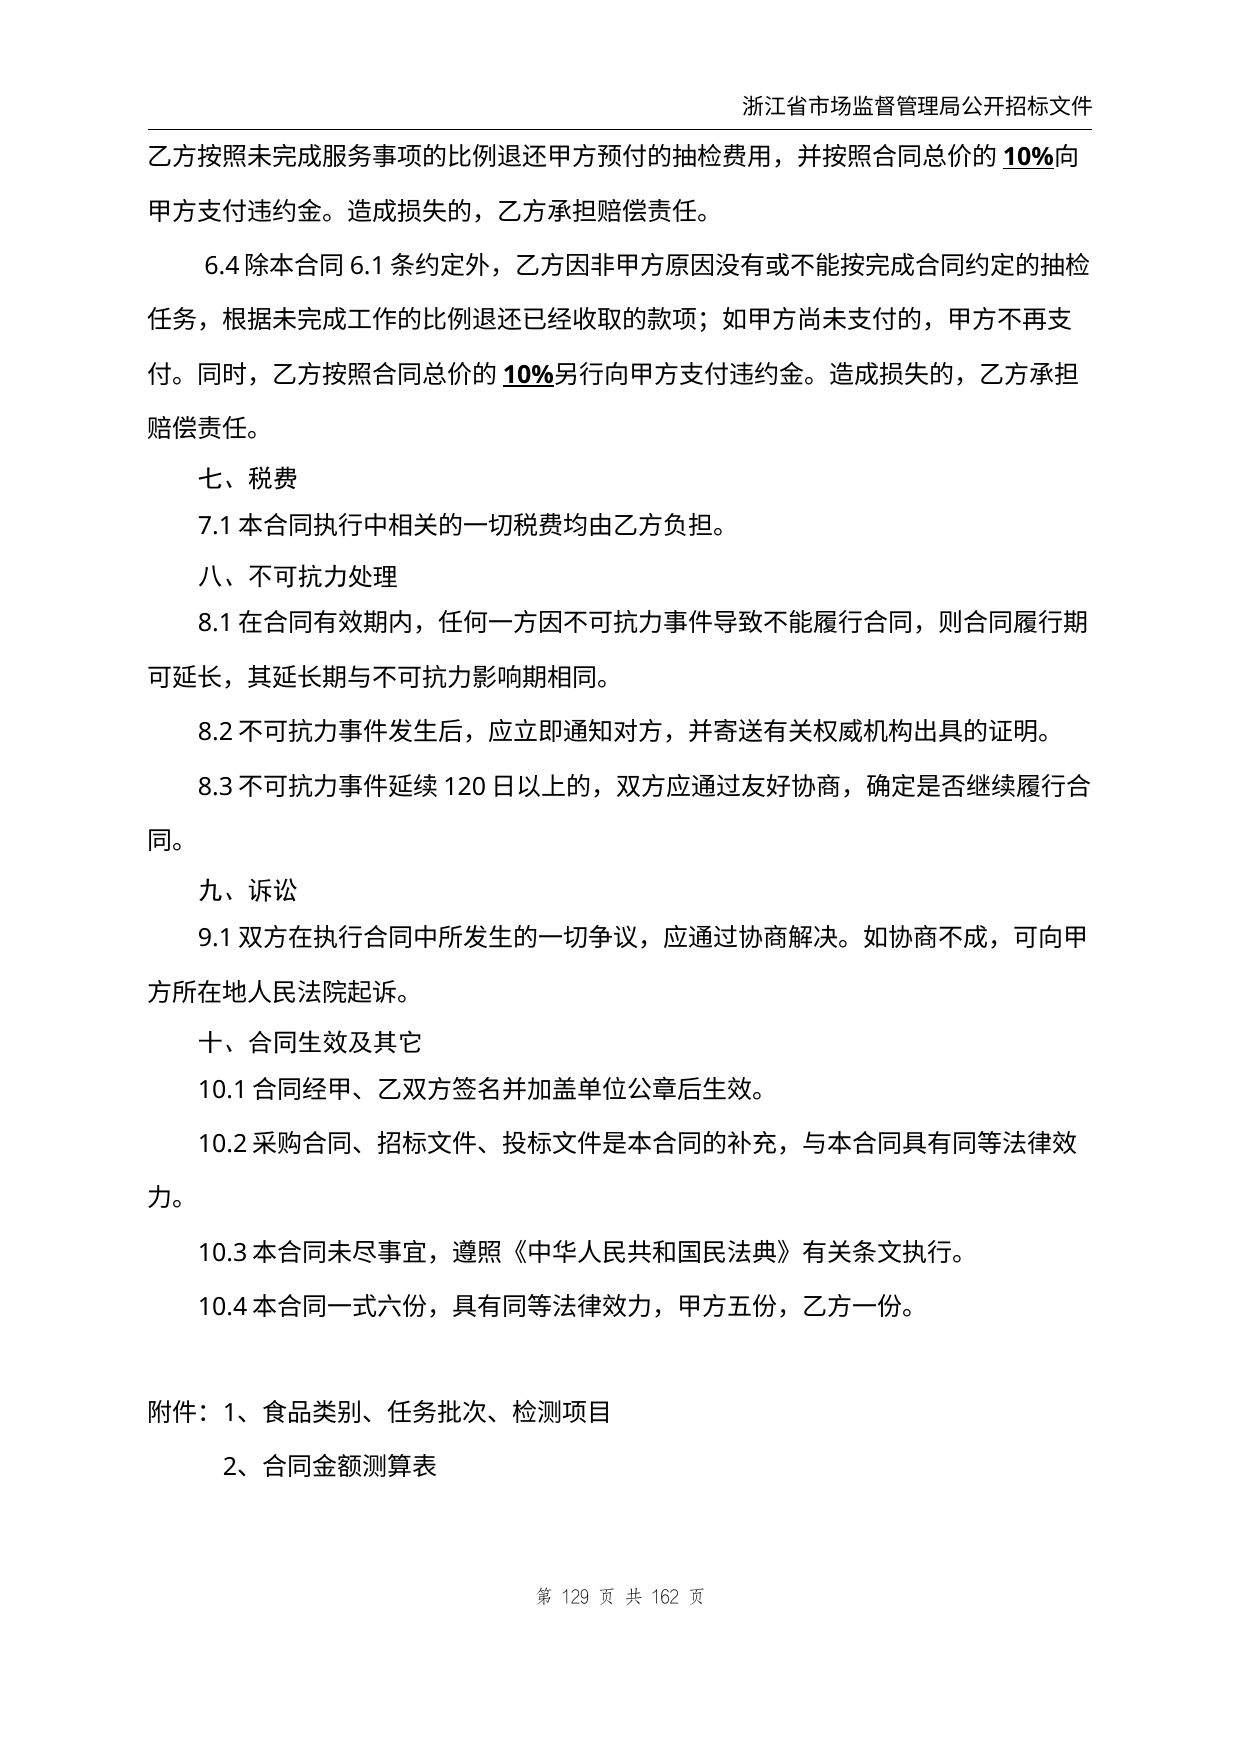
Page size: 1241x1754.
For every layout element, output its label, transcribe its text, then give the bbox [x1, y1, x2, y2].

text 附件：1、食品类别、任务批次、检测项目 [148, 1392, 1092, 1428]
text 7.1本合同执行中相关的一切税费均由乙方负担。 [148, 506, 1092, 542]
text 2、合同金额测算表 [148, 1446, 1092, 1483]
text 十、合同生效及其它 [148, 1026, 1092, 1055]
text 七、税费 [148, 463, 1092, 491]
text 8.3不可抗力事件延续120日以上的，双方应通过友好协商，确定是否继续履行合同。 [148, 766, 1092, 857]
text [148, 137, 1092, 227]
text 6.4除本合同6.1条约定外，乙方因非甲方原因没有或不能按完成合同约定的抽检任务，根据未完成工作的比例退还已经收取的款项；如甲方尚未支付的，甲方不再支付。同时，乙方按照合同总价的10%另行向甲方支付违约金。造成损失的，乙方承担赔偿责任。 [148, 245, 1092, 445]
text 8.2不可抗力事件发生后，应立即通知对方，并寄送有关权威机构出具的证明。 [148, 712, 1092, 748]
text 8.1在合同有效期内，任何一方因不可抗力事件导致不能履行合同，则合同履行期可延长，其延长期与不可抗力影响期相同。 [148, 603, 1092, 693]
text 10.3本合同未尽事宜，遵照《中华人民共和国民法典》有关条文执行。 [148, 1232, 1092, 1268]
text 10.2采购合同、招标文件、投标文件是本合同的补充，与本合同具有同等法律效力。 [148, 1123, 1092, 1214]
text 10.1合同经甲、乙双方签名并加盖单位公章后生效。 [148, 1069, 1092, 1105]
text 八、不可抗力处理 [148, 560, 1092, 589]
text 9.1双方在执行合同中所发生的一切争议，应通过协商解决。如协商不成，可向甲方所在地人民法院起诉。 [148, 918, 1092, 1008]
text 10.4本合同一式六份，具有同等法律效力，甲方五份，乙方一份。 [148, 1287, 1092, 1323]
text 九、诉讼 [148, 875, 1092, 903]
